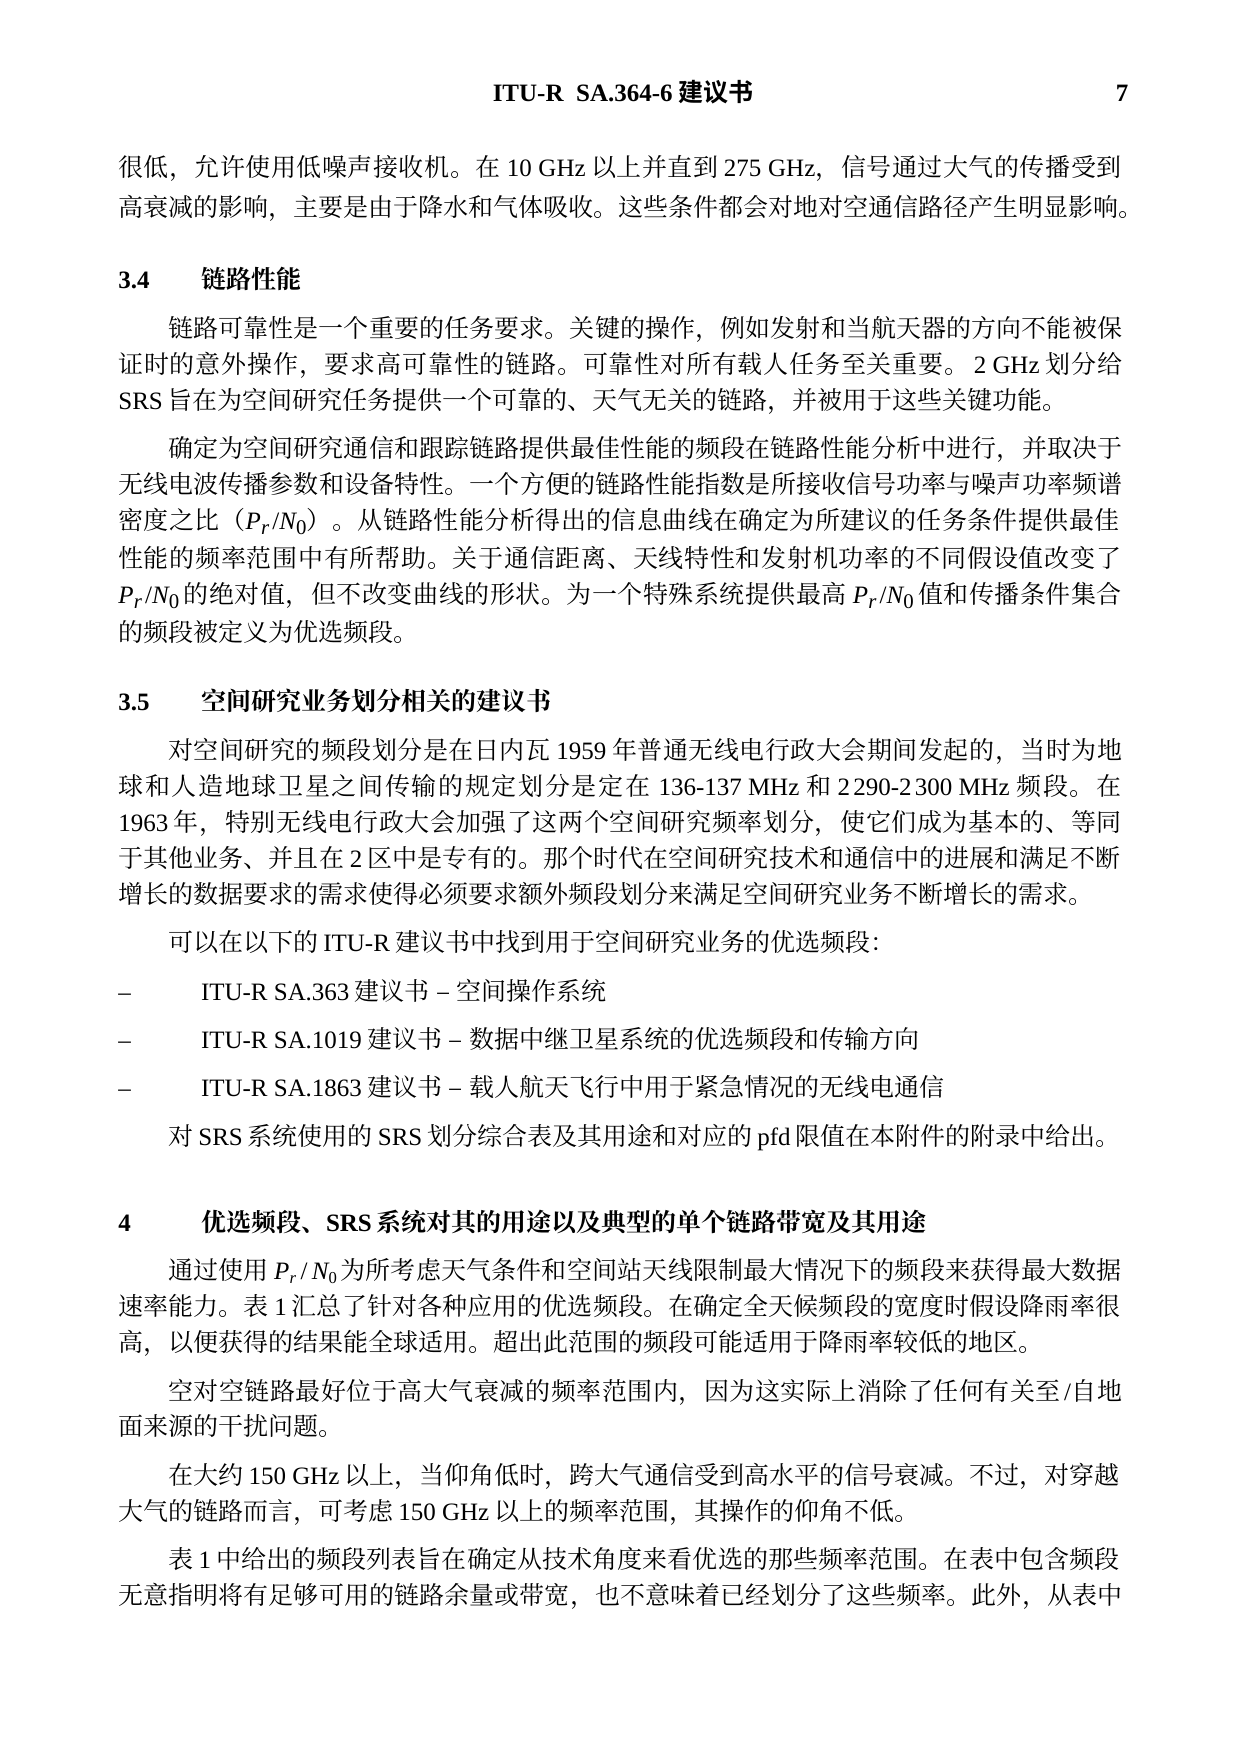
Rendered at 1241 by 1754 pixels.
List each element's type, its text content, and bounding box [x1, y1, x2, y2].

subtitle 3.4 链路性能 [118, 260, 1122, 296]
text 通过使用Pr / N0为所考虑天气条件和空间站天线限制最大情况下的频段来获得最大数据速率能力。表1汇总了针对各种应用的优选频段。在确定全天候频段的宽度时假设降雨率很高，以便获得的结果能全球适用。超出此范围的频段可能适用于降雨率较低的地区。 [118, 1251, 1122, 1359]
text – ITU-R SA.1019建议书 – 数据中继卫星系统的优选频段和传输方向 [118, 1019, 1122, 1056]
text 空对空链路最好位于高大气衰减的频率范围内，因为这实际上消除了任何有关至/自地面来源的干扰问题。 [118, 1371, 1122, 1443]
text 可以在以下的ITU-R建议书中找到用于空间研究业务的优选频段： [118, 923, 1122, 959]
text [118, 1540, 1122, 1612]
text 对SRS系统使用的SRS划分综合表及其用途和对应的pfd限值在本附件的附录中给出。 [118, 1116, 1122, 1152]
subtitle 3.5 空间研究业务划分相关的建议书 [118, 682, 1122, 718]
text 对空间研究的频段划分是在日内瓦1959年普通无线电行政大会期间发起的，当时为地球和人造地球卫星之间传输的规定划分是定在136-137 MHz和2 290-2 300 MHz频段。在1963年，特别无线电行政大会加强了这两个空间研究频率划分，使它们成为基本的、等同于其他业务、并且在2区中是专有的。那个时代在空间研究技术和通信中的进展和满足不断增长的数据要求的需求使得必须要求额外频段划分来满足空间研究业务不断增长的需求。 [118, 731, 1122, 910]
text 确定为空间研究通信和跟踪链路提供最佳性能的频段在链路性能分析中进行，并取决于无线电波传播参数和设备特性。一个方便的链路性能指数是所接收信号功率与噪声功率频谱密度之比（Pr /N0）。从链路性能分析得出的信息曲线在确定为所建议的任务条件提供最佳性能的频率范围中有所帮助。关于通信距离、天线特性和发射机功率的不同假设值改变了Pr /N0的绝对值，但不改变曲线的形状。为一个特殊系统提供最高Pr /N0值和传播条件集合的频段被定义为优选频段。 [118, 429, 1122, 649]
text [118, 148, 1122, 223]
subtitle 4 优选频段、SRS系统对其的用途以及典型的单个链路带宽及其用途 [118, 1202, 1122, 1238]
text 在大约150 GHz以上，当仰角低时，跨大气通信受到高水平的信号衰减。不过，对穿越大气的链路而言，可考虑150 GHz以上的频率范围，其操作的仰角不低。 [118, 1456, 1122, 1527]
text – ITU-R SA.1863建议书 ‒ 载人航天飞行中用于紧急情况的无线电通信 [118, 1068, 1122, 1104]
text – ITU-R SA.363建议书 – 空间操作系统 [118, 971, 1122, 1007]
text 链路可靠性是一个重要的任务要求。关键的操作，例如发射和当航天器的方向不能被保证时的意外操作，要求高可靠性的链路。可靠性对所有载人任务至关重要。2 GHz划分给SRS旨在为空间研究任务提供一个可靠的、天气无关的链路，并被用于这些关键功能。 [118, 308, 1122, 416]
